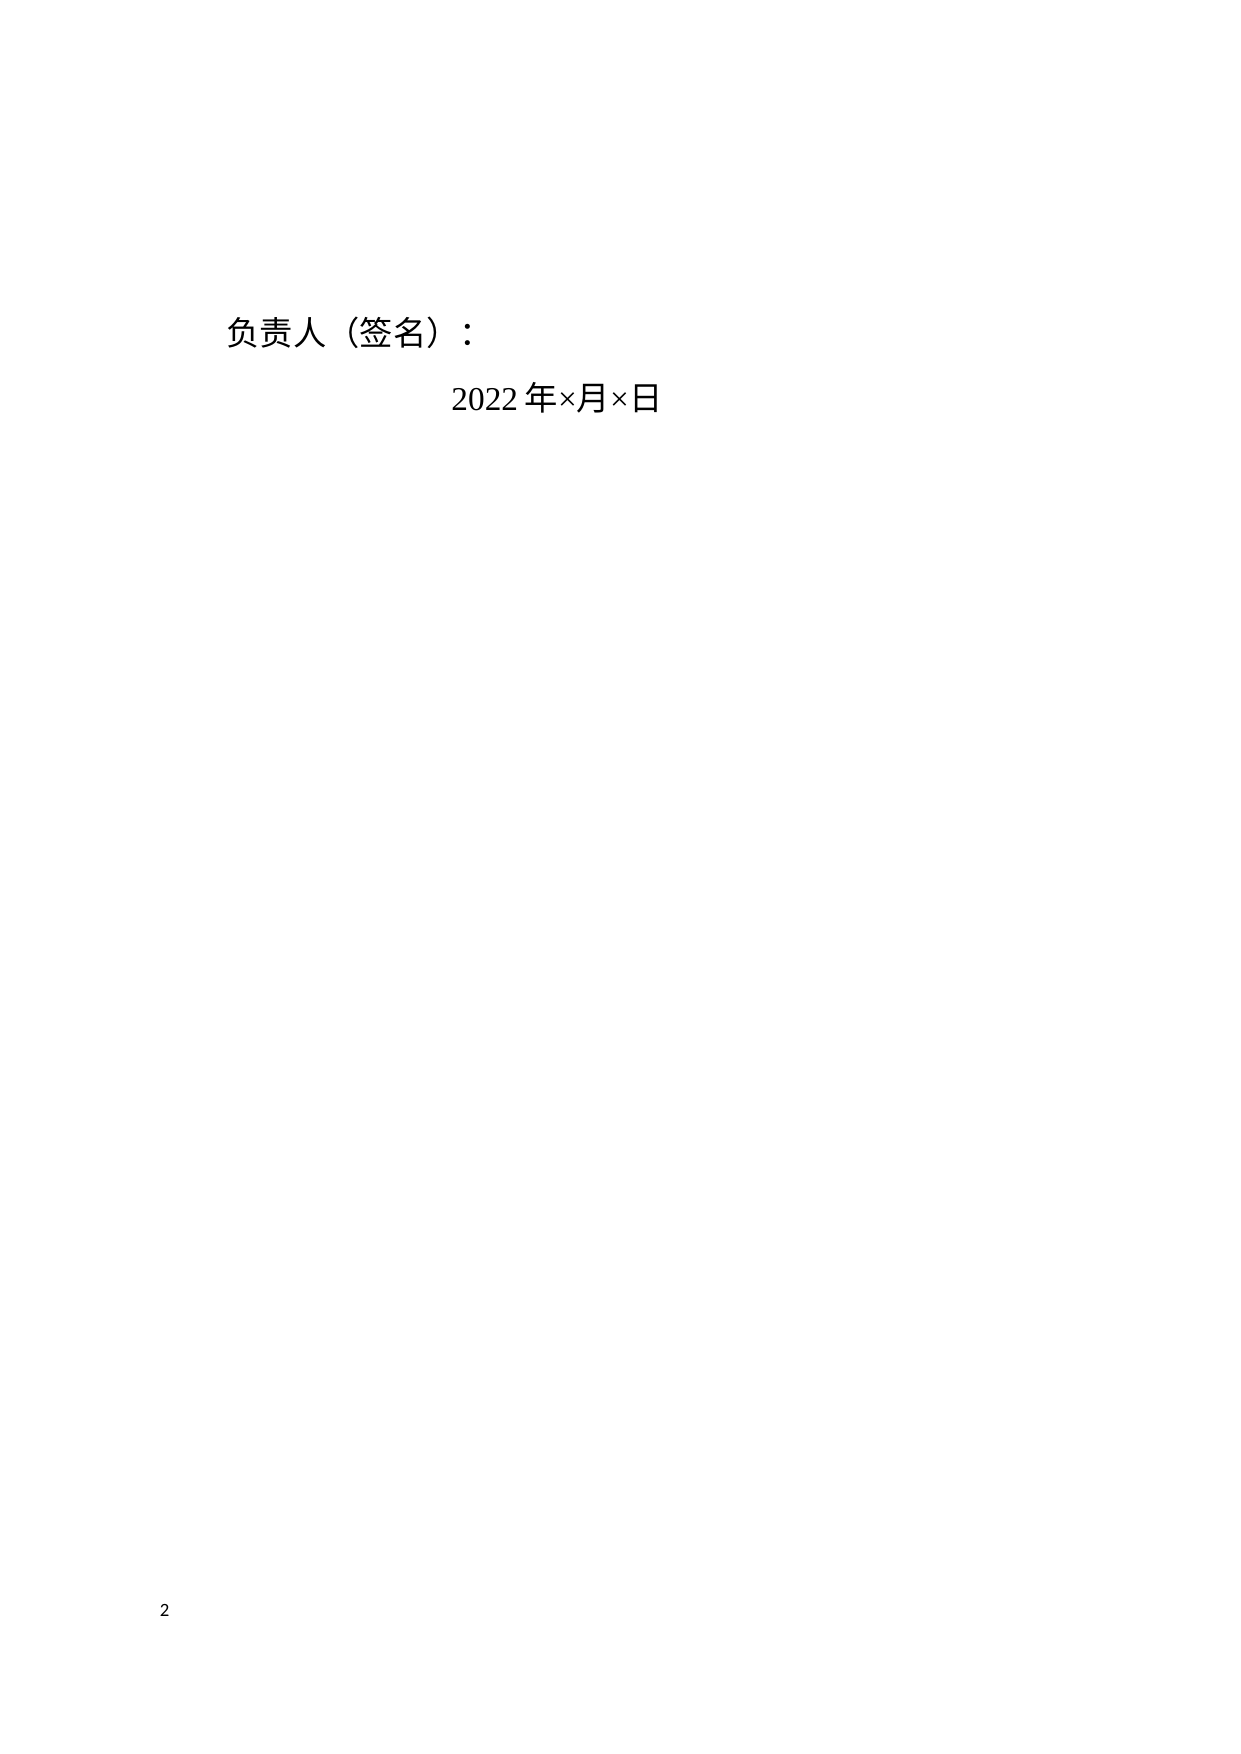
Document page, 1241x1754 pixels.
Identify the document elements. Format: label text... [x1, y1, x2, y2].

text 负责人（签名）： [159, 298, 1081, 363]
text 2022年×月×日 [159, 363, 1081, 428]
